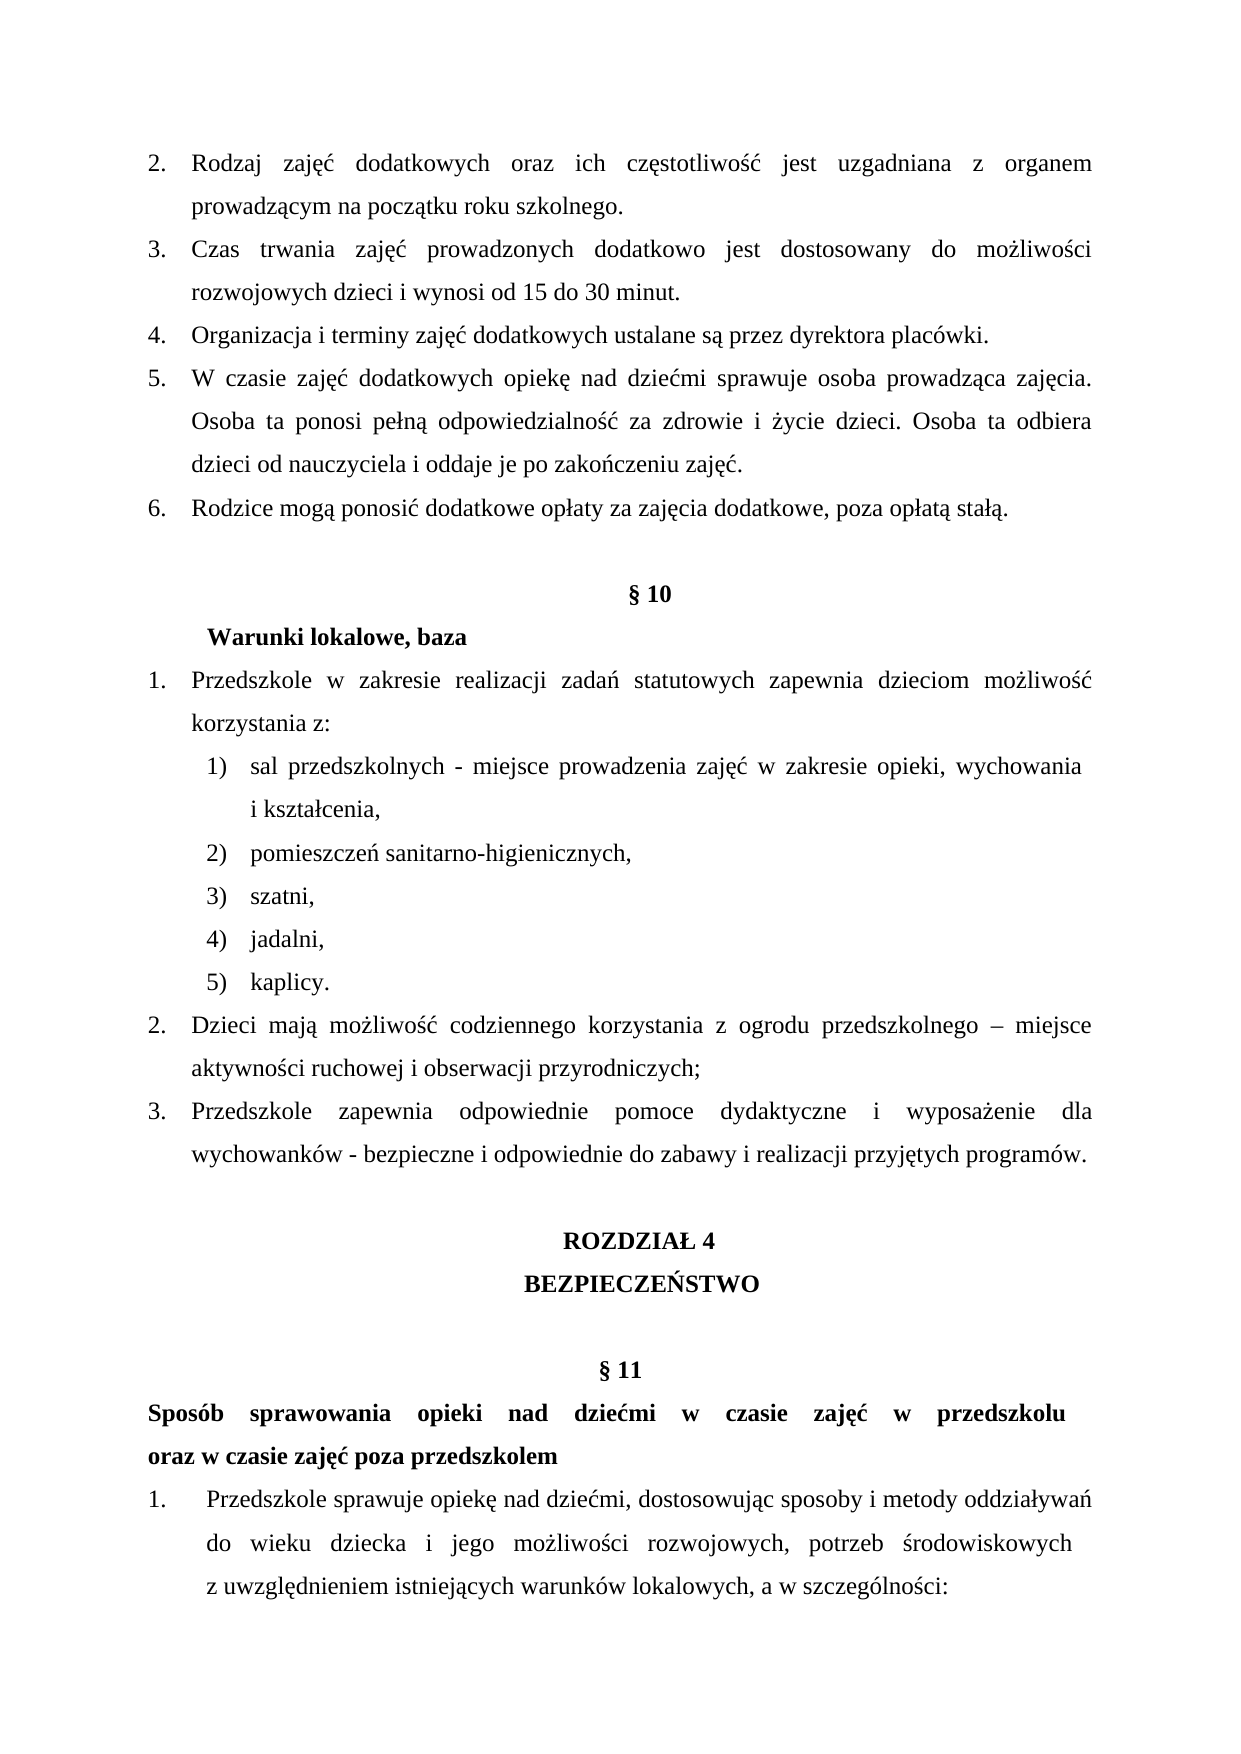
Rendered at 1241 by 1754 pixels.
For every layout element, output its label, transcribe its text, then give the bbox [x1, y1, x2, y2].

text ROZDZIAŁ 4 [185, 1226, 1093, 1254]
text § 11 [148, 1355, 1093, 1384]
list Czas trwania zajęć prowadzonych dodatkowo jest dostosowany do możliwości rozwojowych dzieci i wynosi od 15 do 30 minut. [148, 234, 1093, 306]
list Rodzice mogą ponosić dodatkowe opłaty za zajęcia dodatkowe, poza opłatą stałą. [148, 493, 1093, 521]
list W czasie zajęć dodatkowych opiekę nad dziećmi sprawuje osoba prowadząca zajęcia. Osoba ta ponosi pełną odpowiedzialność za zdrowie i życie dzieci. Osoba ta odbiera dzieci od nauczyciela i oddaje je po zakończeniu zajęć. [148, 363, 1093, 478]
list Przedszkole zapewnia odpowiednie pomoce dydaktyczne i wyposażenie dla wychowanków - bezpieczne i odpowiednie do zabawy i realizacji przyjętych programów. [148, 1096, 1093, 1168]
list Rodzaj zajęć dodatkowych oraz ich częstotliwość jest uzgadniana z organem prowadzącym na początku roku szkolnego. [148, 148, 1093, 219]
text § 10 [207, 579, 1093, 608]
list Organizacja i terminy zajęć dodatkowych ustalane są przez dyrektora placówki. [148, 320, 1093, 349]
text BEZPIECZEŃSTWO [191, 1269, 1093, 1298]
list Dzieci mają możliwość codziennego korzystania z ogrodu przedszkolnego – miejsce aktywności ruchowej i obserwacji przyrodniczych; [148, 1010, 1093, 1082]
list szatni, [206, 881, 1093, 909]
list jadalni, [206, 924, 1093, 953]
list Przedszkole w zakresie realizacji zadań statutowych zapewnia dzieciom możliwość korzystania z: [148, 665, 1093, 737]
list sal przedszkolnych - miejsce prowadzenia zajęć w zakresie opieki, wychowania i kształcenia, [206, 751, 1093, 823]
list pomieszczeń sanitarno-higienicznych, [206, 838, 1093, 866]
text Sposób sprawowania opieki nad dziećmi w czasie zajęć w przedszkolu oraz w czasie zajęć poza przedszkolem [148, 1398, 1093, 1470]
list kaplicy. [206, 967, 1093, 996]
text Warunki lokalowe, baza [207, 622, 1093, 651]
list Przedszkole sprawuje opiekę nad dziećmi, dostosowując sposoby i metody oddziaływań do wieku dziecka i jego możliwości rozwojowych, potrzeb środowiskowych z uwzględnieniem istniejących warunków lokalowych, a w szczególności: [148, 1484, 1093, 1599]
